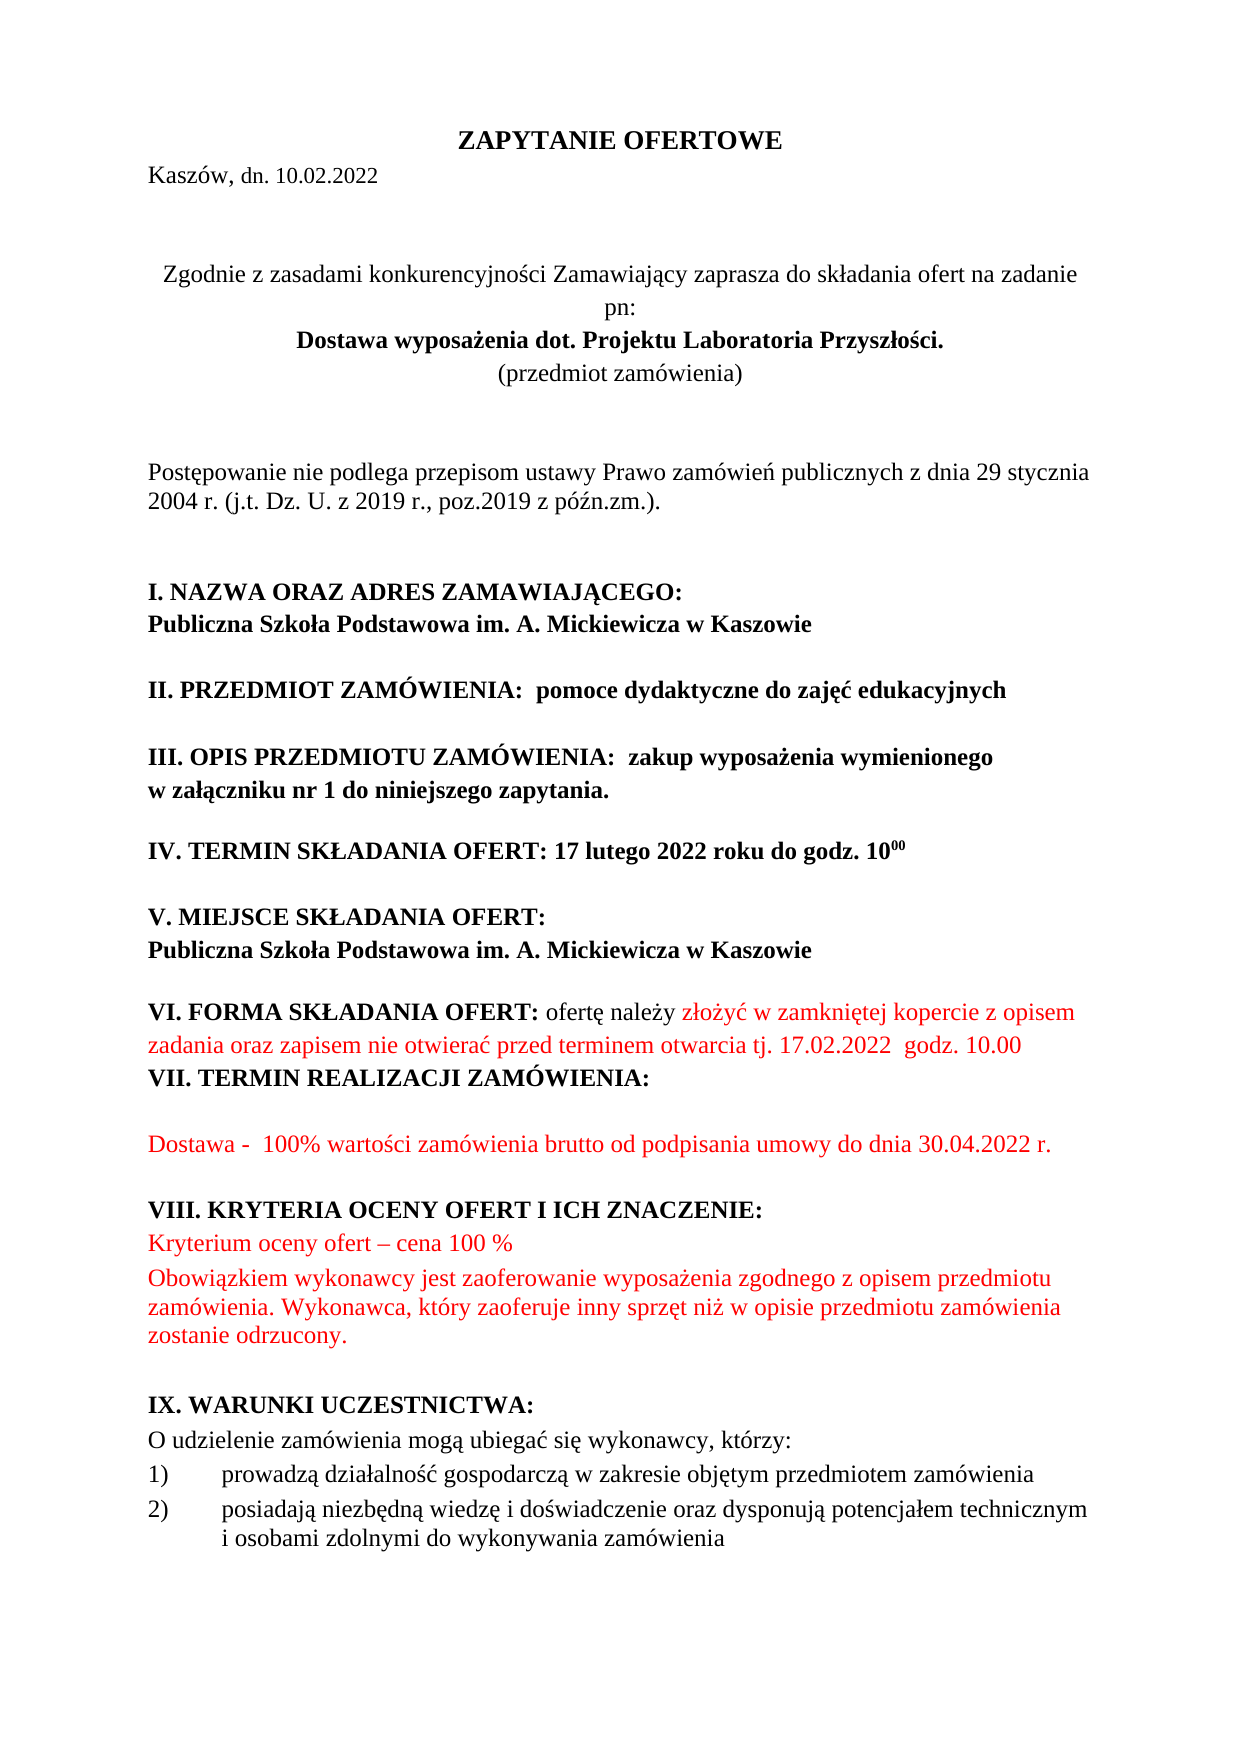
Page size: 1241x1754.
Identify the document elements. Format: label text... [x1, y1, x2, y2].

text I. NAZWA ORAZ ADRES ZAMAWIAJĄCEGO: [148, 577, 1093, 605]
text 2) posiadają niezbędną wiedzę i doświadczenie oraz dysponują potencjałem technicznym i osobami zdolnymi do wykonywania zamówienia [148, 1494, 1093, 1552]
text Publiczna Szkoła Podstawowa im. A. Mickiewicza w Kaszowie [148, 936, 1093, 964]
text ZAPYTANIE OFERTOWE [148, 124, 1093, 156]
text VI. FORMA SKŁADANIA OFERT: ofertę należy złożyć w zamkniętej kopercie z opisem zadania oraz zapisem nie otwierać przed terminem otwarcia tj. 17.02.2022 godz. 10.00 [148, 997, 1093, 1059]
text Dostawa - 100% wartości zamówienia brutto od podpisania umowy do dnia 30.04.2022 r. [148, 1129, 1093, 1158]
text Zgodnie z zasadami konkurencyjności Zamawiający zaprasza do składania ofert na zadanie pn: [148, 259, 1093, 321]
text III. OPIS PRZEDMIOTU ZAMÓWIENIA: zakup wyposażenia wymienionego w załączniku nr 1 do niniejszego zapytania. [148, 742, 1093, 803]
text Postępowanie nie podlega przepisom ustawy Prawo zamówień publicznych z dnia 29 stycznia 2004 r. (j.t. Dz. U. z 2019 r., poz.2019 z późn.zm.). [148, 457, 1093, 515]
text II. PRZEDMIOT ZAMÓWIENIA: pomoce dydaktyczne do zajęć edukacyjnych [148, 676, 1093, 704]
text Publiczna Szkoła Podstawowa im. A. Mickiewicza w Kaszowie [148, 609, 1093, 638]
text IV. TERMIN SKŁADANIA OFERT: 17 lutego 2022 roku do godz. 1000 [148, 836, 1093, 865]
text V. MIEJSCE SKŁADANIA OFERT: [148, 902, 1093, 931]
text Dostawa wyposażenia dot. Projektu Laboratoria Przyszłości. [148, 325, 1093, 354]
text O udzielenie zamówienia mogą ubiegać się wykonawcy, którzy: [148, 1425, 1093, 1453]
text VII. TERMIN REALIZACJI ZAMÓWIENIA: [148, 1063, 1093, 1092]
text Kaszów, dn. 10.02.2022 [148, 160, 1093, 189]
text Kryterium oceny ofert – cena 100 % [148, 1228, 1093, 1257]
text 1) prowadzą działalność gospodarczą w zakresie objętym przedmiotem zamówienia [148, 1459, 1093, 1488]
text Obowiązkiem wykonawcy jest zaoferowanie wyposażenia zgodnego z opisem przedmiotu zamówienia. Wykonawca, który zaoferuje inny sprzęt niż w opisie przedmiotu zamówienia zostanie odrzucony. [148, 1263, 1093, 1349]
text IX. WARUNKI UCZESTNICTWA: [148, 1390, 1093, 1419]
text VIII. KRYTERIA OCENY OFERT I ICH ZNACZENIE: [148, 1195, 1093, 1224]
text (przedmiot zamówienia) [148, 358, 1093, 387]
